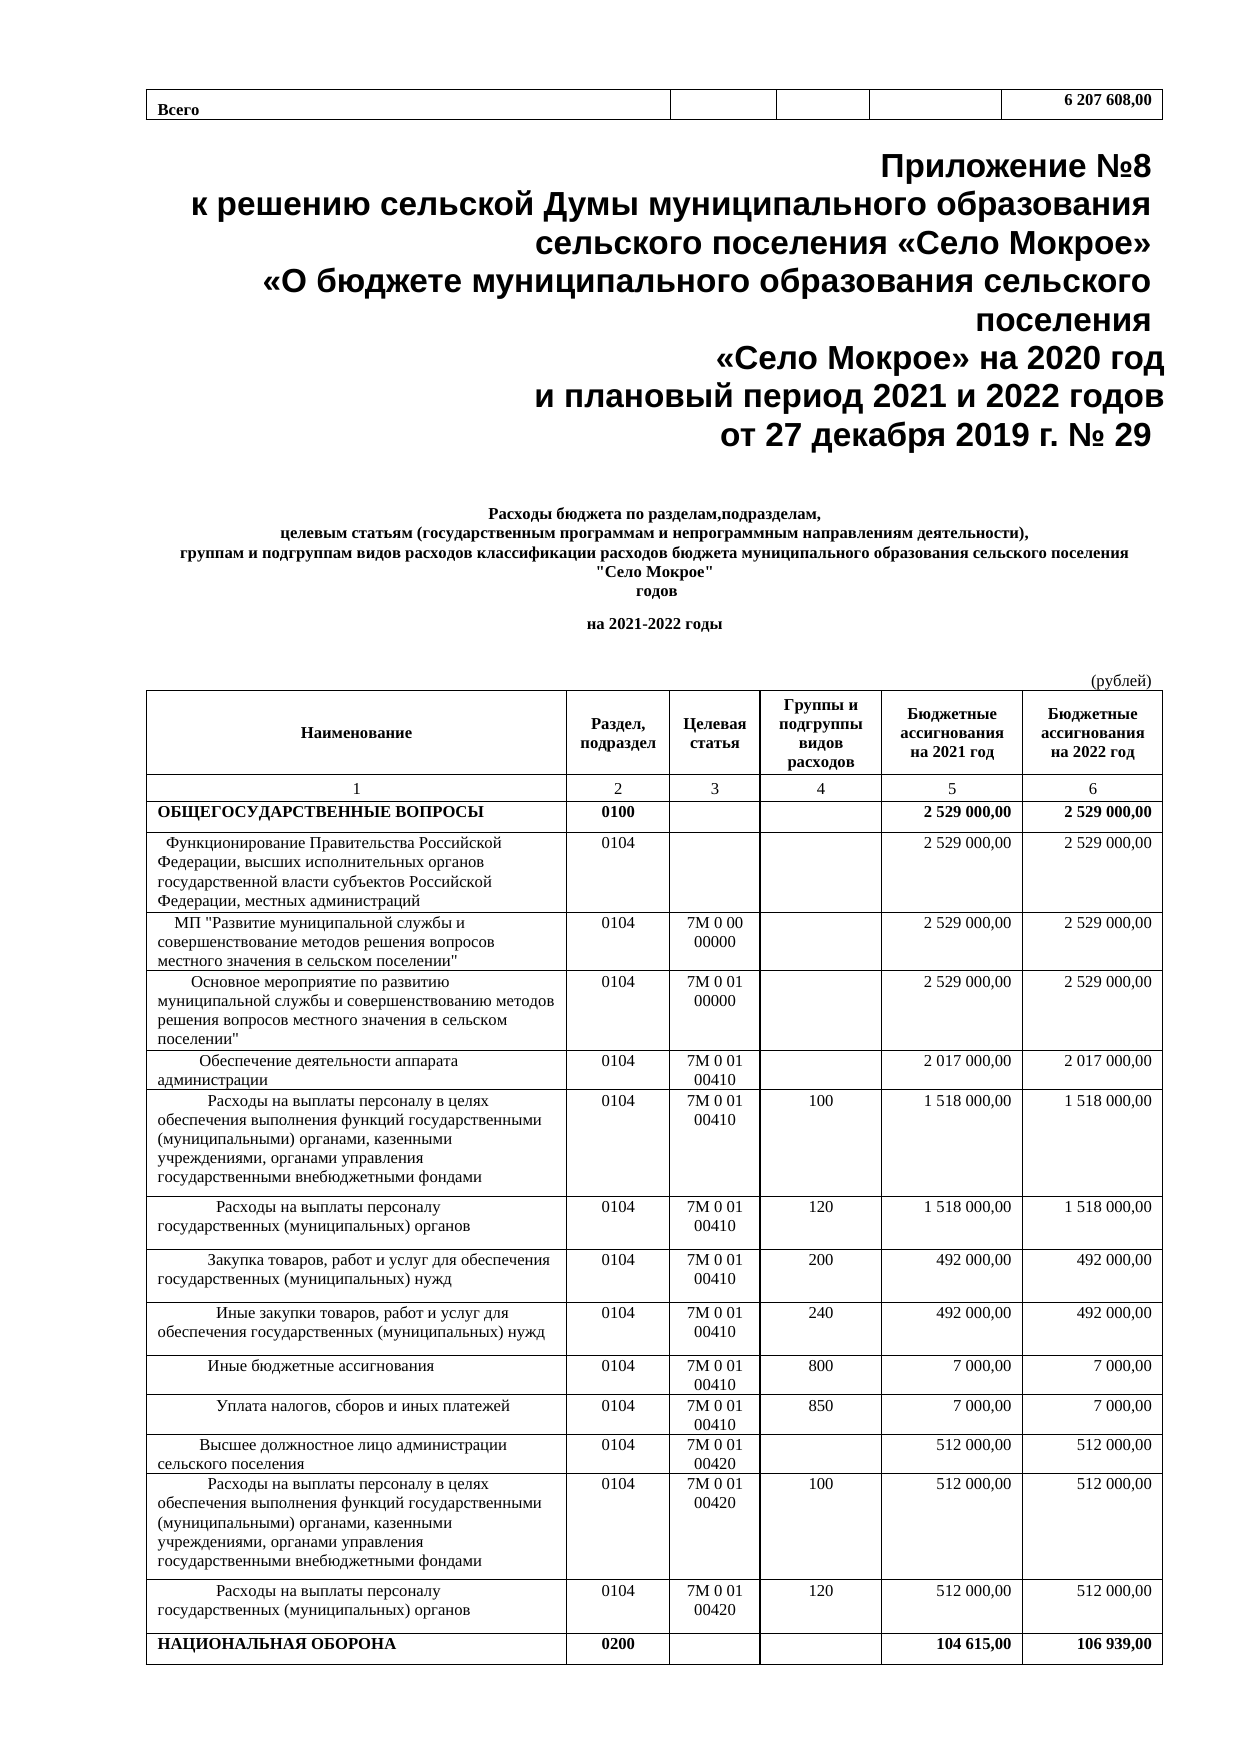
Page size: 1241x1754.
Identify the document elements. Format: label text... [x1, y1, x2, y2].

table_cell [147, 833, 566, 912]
text «Село Мокрое» на 2020 год [148, 338, 1165, 376]
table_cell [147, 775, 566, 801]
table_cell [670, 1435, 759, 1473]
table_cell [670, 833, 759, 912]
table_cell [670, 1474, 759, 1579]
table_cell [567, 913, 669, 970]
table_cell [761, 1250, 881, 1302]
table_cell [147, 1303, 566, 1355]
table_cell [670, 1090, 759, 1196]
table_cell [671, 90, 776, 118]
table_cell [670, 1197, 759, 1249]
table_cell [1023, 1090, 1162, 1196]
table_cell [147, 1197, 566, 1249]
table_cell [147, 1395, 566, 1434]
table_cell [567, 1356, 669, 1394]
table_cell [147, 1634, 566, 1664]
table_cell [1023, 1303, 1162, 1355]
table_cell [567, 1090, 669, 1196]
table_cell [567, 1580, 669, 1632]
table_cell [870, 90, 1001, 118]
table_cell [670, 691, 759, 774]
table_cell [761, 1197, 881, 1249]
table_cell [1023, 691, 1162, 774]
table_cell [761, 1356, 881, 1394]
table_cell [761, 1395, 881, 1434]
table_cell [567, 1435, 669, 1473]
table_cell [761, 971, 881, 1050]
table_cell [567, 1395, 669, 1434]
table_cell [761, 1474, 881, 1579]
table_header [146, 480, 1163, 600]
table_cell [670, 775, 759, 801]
text к решению сельской Думы муниципального образования сельского поселения «Село Мокрое» [148, 184, 1152, 261]
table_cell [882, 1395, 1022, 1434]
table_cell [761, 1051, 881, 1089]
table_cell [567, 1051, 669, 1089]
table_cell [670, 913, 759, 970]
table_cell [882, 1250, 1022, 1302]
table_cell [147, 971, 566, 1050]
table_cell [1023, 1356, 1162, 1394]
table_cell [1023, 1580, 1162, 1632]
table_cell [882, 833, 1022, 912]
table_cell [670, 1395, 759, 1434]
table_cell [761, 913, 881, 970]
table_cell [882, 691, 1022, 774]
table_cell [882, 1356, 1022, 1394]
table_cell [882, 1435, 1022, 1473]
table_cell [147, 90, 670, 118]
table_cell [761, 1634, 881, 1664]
text «О бюджете муниципального образования сельского поселения [148, 261, 1152, 338]
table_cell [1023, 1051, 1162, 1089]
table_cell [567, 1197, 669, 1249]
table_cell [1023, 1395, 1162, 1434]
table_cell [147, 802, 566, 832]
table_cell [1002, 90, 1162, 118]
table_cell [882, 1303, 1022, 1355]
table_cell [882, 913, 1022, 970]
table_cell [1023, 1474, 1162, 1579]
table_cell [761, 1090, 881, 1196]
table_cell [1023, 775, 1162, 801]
text от 27 декабря 2019 г. № 29 [148, 415, 1152, 453]
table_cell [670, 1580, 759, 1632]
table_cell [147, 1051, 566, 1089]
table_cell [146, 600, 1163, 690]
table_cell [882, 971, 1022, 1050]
text Приложение №8 [148, 146, 1152, 184]
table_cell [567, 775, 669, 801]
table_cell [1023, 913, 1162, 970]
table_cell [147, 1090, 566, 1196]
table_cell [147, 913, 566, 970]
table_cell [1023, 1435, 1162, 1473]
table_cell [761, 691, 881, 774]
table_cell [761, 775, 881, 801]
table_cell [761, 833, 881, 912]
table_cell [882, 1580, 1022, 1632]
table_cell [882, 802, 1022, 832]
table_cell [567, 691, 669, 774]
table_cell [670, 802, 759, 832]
text и плановый период 2021 и 2022 годов [148, 376, 1165, 415]
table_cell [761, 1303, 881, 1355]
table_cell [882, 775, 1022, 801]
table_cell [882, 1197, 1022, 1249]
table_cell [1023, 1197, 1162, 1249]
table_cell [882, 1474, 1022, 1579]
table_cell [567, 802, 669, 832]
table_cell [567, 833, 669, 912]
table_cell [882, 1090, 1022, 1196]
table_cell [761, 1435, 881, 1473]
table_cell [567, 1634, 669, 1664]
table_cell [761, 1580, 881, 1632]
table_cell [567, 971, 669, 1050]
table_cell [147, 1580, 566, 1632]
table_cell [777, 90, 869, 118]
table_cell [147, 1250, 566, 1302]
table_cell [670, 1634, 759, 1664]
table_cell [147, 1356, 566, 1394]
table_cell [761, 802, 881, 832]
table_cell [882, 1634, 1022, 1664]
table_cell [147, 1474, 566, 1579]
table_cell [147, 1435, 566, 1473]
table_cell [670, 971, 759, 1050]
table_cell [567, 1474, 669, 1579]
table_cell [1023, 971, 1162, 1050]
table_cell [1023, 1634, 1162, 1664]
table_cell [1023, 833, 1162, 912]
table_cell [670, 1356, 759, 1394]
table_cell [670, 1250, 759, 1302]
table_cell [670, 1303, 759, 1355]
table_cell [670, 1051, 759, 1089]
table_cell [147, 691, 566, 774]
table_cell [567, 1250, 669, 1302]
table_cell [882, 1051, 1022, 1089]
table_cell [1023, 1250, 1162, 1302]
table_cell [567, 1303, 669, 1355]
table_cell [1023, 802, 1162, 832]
